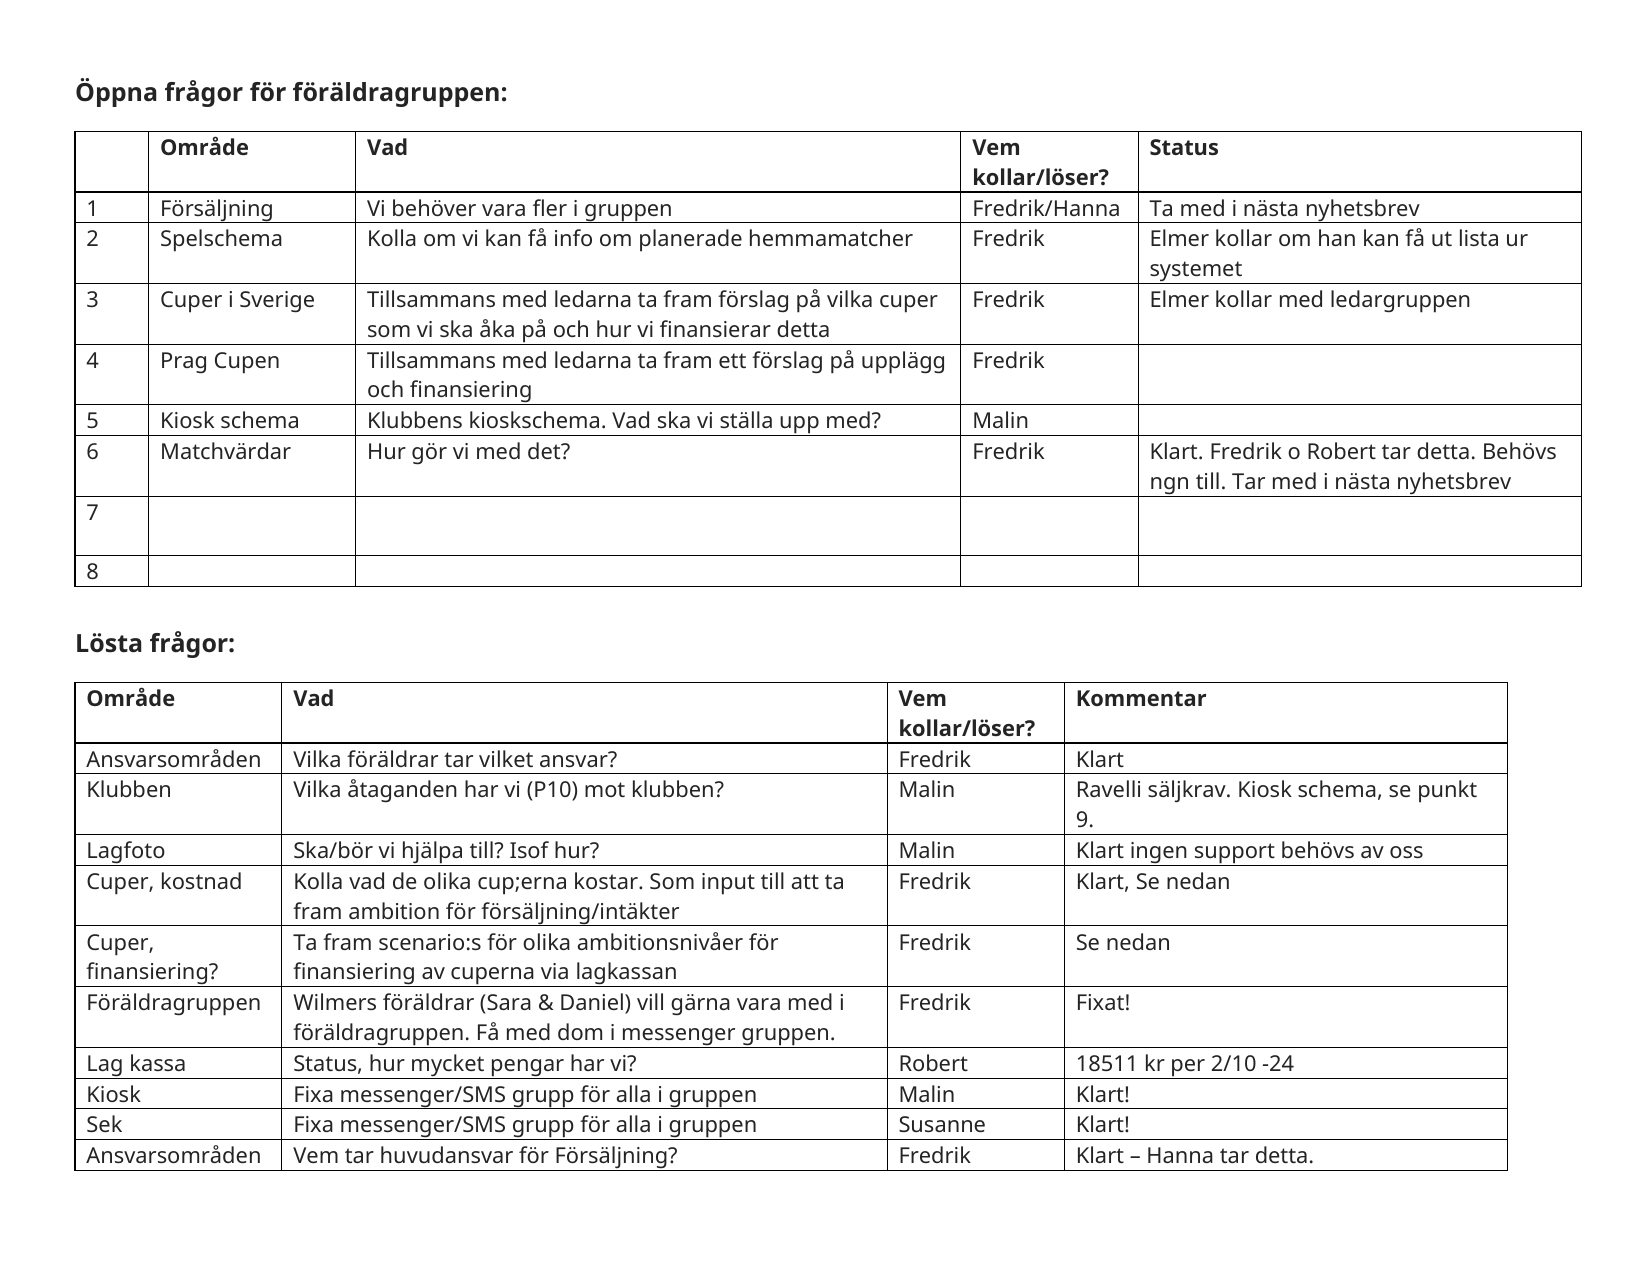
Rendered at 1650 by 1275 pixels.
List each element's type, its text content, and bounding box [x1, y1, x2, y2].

table_header [76, 132, 148, 191]
table_cell Tillsammans med ledarna ta fram förslag på vilka cuper som vi ska åka på och hur vi finansierar detta [356, 284, 960, 343]
table_cell Lag kassa [76, 1048, 281, 1077]
table_header Status [1139, 132, 1581, 191]
table_cell [1139, 405, 1581, 435]
table_cell Spelschema [149, 223, 355, 283]
table_cell Cuper i Sverige [149, 284, 355, 343]
table_cell 2 [76, 223, 148, 283]
table_cell Klart, Se nedan [1065, 866, 1507, 925]
table_cell Vilka föräldrar tar vilket ansvar? [282, 744, 887, 773]
table_cell 5 [76, 405, 148, 435]
table_cell [356, 556, 960, 586]
table_cell [961, 556, 1138, 586]
table_cell Hur gör vi med det? [356, 436, 960, 496]
table_cell [961, 497, 1138, 555]
table_cell Cuper, finansiering? [76, 926, 281, 986]
table_cell Fredrik [888, 866, 1064, 925]
table_cell Ta fram scenario:s för olika ambitionsnivåer för finansiering av cuperna via lagkassan [282, 926, 887, 986]
table_cell Vem tar huvudansvar för Försäljning? [282, 1140, 887, 1170]
table_cell Fredrik [961, 284, 1138, 343]
table_cell Försäljning [149, 193, 355, 222]
table_cell Klart ingen support behövs av oss [1065, 835, 1507, 865]
table_cell Ansvarsområden [76, 744, 281, 773]
table_cell Se nedan [1065, 926, 1507, 986]
table_header Vad [356, 132, 960, 191]
table_cell 7 [76, 497, 148, 555]
table_cell Klart! [1065, 1109, 1507, 1139]
table_cell Fredrik [961, 223, 1138, 283]
table_cell Malin [888, 835, 1064, 865]
table_cell Kolla om vi kan få info om planerade hemmamatcher [356, 223, 960, 283]
table_cell Wilmers föräldrar (Sara & Daniel) vill gärna vara med i föräldragruppen. Få med dom i messenger gruppen. [282, 987, 887, 1047]
table_cell Fredrik/Hanna [961, 193, 1138, 222]
table_cell [149, 497, 355, 555]
table_cell Malin [888, 774, 1064, 834]
table_cell 4 [76, 345, 148, 404]
table_header Område [76, 683, 281, 742]
table_cell Ska/bör vi hjälpa till? Isof hur? [282, 835, 887, 865]
table_cell Matchvärdar [149, 436, 355, 496]
table_cell 18511 kr per 2/10 -24 [1065, 1048, 1507, 1077]
table_cell Klart [1065, 744, 1507, 773]
table_cell Klubben [76, 774, 281, 834]
table_cell Kiosk schema [149, 405, 355, 435]
table_cell Fredrik [888, 926, 1064, 986]
table_cell Kiosk [76, 1079, 281, 1108]
table_cell [356, 497, 960, 555]
table_cell Fixa messenger/SMS grupp för alla i gruppen [282, 1109, 887, 1139]
table_cell Klubbens kioskschema. Vad ska vi ställa upp med? [356, 405, 960, 435]
table_cell Fredrik [888, 1140, 1064, 1170]
table_cell Vilka åtaganden har vi (P10) mot klubben? [282, 774, 887, 834]
table_cell 3 [76, 284, 148, 343]
table_cell Tillsammans med ledarna ta fram ett förslag på upplägg och finansiering [356, 345, 960, 404]
table_header Vad [282, 683, 887, 742]
text Lösta frågor: [75, 587, 1575, 660]
table_cell Elmer kollar med ledargruppen [1139, 284, 1581, 343]
table_cell 8 [76, 556, 148, 586]
table_cell Ravelli säljkrav. Kiosk schema, se punkt 9. [1065, 774, 1507, 834]
table_cell [149, 556, 355, 586]
table_cell Klart – Hanna tar detta. [1065, 1140, 1507, 1170]
table_header Kommentar [1065, 683, 1507, 742]
table_cell Malin [961, 405, 1138, 435]
table_cell Fredrik [888, 987, 1064, 1047]
table_header Vem kollar/löser? [961, 132, 1138, 191]
table_cell Sek [76, 1109, 281, 1139]
table_cell Fredrik [888, 744, 1064, 773]
table_cell Klart! [1065, 1079, 1507, 1108]
table_header Område [149, 132, 355, 191]
table_cell [1139, 345, 1581, 404]
table_cell Föräldragruppen [76, 987, 281, 1047]
text Öppna frågor för föräldragruppen: [75, 75, 1575, 109]
table_cell Prag Cupen [149, 345, 355, 404]
table_cell Status, hur mycket pengar har vi? [282, 1048, 887, 1077]
table_cell Malin [888, 1079, 1064, 1108]
table_cell Lagfoto [76, 835, 281, 865]
table_cell Robert [888, 1048, 1064, 1077]
table_cell Vi behöver vara fler i gruppen [356, 193, 960, 222]
table_cell Fredrik [961, 436, 1138, 496]
table_cell 6 [76, 436, 148, 496]
table_cell Ta med i nästa nyhetsbrev [1139, 193, 1581, 222]
table_cell Kolla vad de olika cup;erna kostar. Som input till att ta fram ambition för försäljning/intäkter [282, 866, 887, 925]
table_header Vem kollar/löser? [888, 683, 1064, 742]
table_cell Fredrik [961, 345, 1138, 404]
table_cell [1139, 556, 1581, 586]
table_cell Ansvarsområden [76, 1140, 281, 1170]
table_cell Cuper, kostnad [76, 866, 281, 925]
table_cell Elmer kollar om han kan få ut lista ur systemet [1139, 223, 1581, 283]
table_cell Klart. Fredrik o Robert tar detta. Behövs ngn till. Tar med i nästa nyhetsbrev [1139, 436, 1581, 496]
table_cell [1139, 497, 1581, 555]
table_cell Fixa messenger/SMS grupp för alla i gruppen [282, 1079, 887, 1108]
table_cell Susanne [888, 1109, 1064, 1139]
table_cell 1 [76, 193, 148, 222]
table_cell Fixat! [1065, 987, 1507, 1047]
